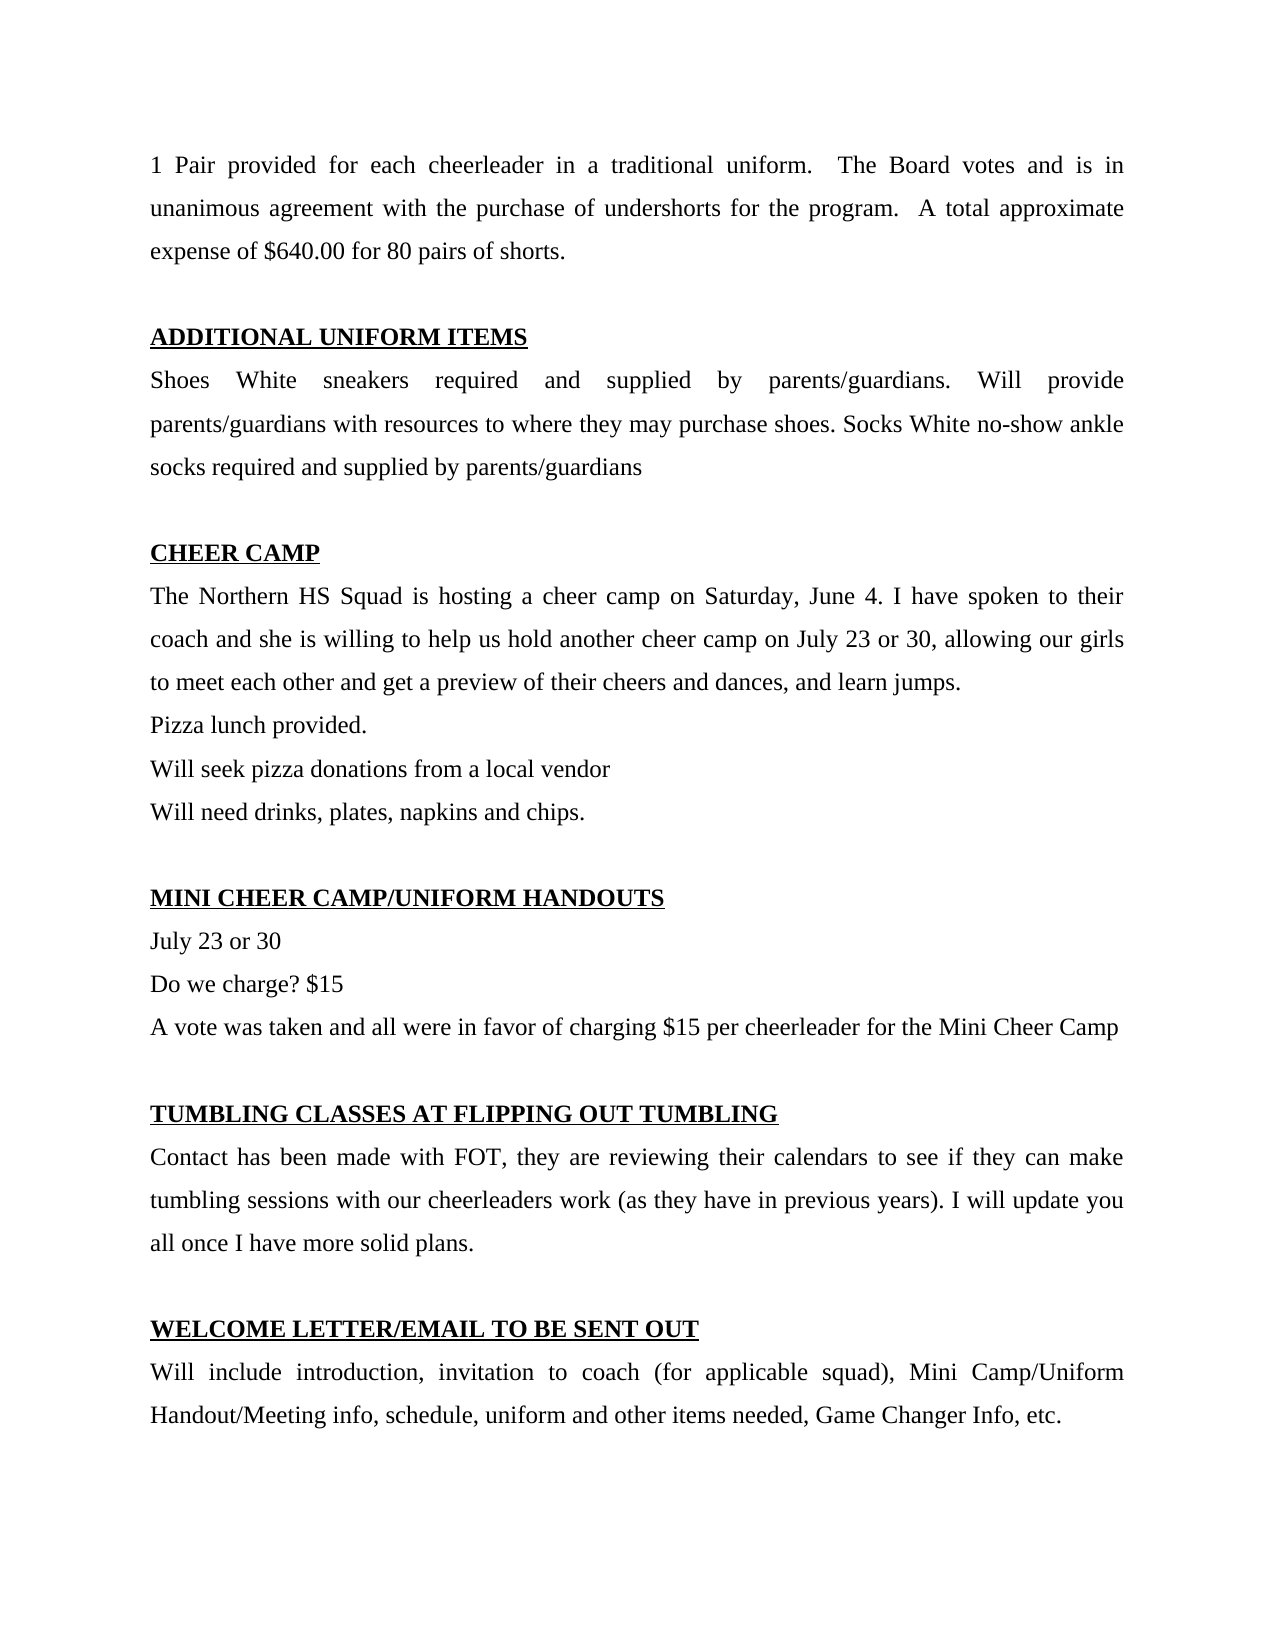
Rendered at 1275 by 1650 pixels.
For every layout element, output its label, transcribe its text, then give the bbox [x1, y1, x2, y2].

text TUMBLING CLASSES AT FLIPPING OUT TUMBLING [150, 1099, 1125, 1127]
text A vote was taken and all were in favor of charging $15 per cheerleader for the Mini Cheer Camp [150, 1012, 1125, 1041]
text Will need drinks, plates, napkins and chips. [150, 797, 1125, 826]
text July 23 or 30 [150, 926, 1125, 955]
text CHEER CAMP [150, 538, 1125, 567]
text Pizza lunch provided. [150, 711, 1125, 739]
text The Northern HS Squad is hosting a cheer camp on Saturday, June 4. I have spoken to their coach and she is willing to help us hold another cheer camp on July 23 or 30, allowing our girls to meet each other and get a preview of their cheers and dances, and learn jumps. [150, 581, 1125, 696]
text Shoes White sneakers required and supplied by parents/guardians. Will provide parents/guardians with resources to where they may purchase shoes. Socks White no-show ankle socks required and supplied by parents/guardians [150, 366, 1125, 481]
text Will include introduction, invitation to coach (for applicable squad), Mini Camp/Uniform Handout/Meeting info, schedule, uniform and other items needed, Game Changer Info, etc. [150, 1357, 1125, 1429]
text Do we charge? $15 [150, 969, 1125, 998]
text WELCOME LETTER/EMAIL TO BE SENT OUT [150, 1314, 1125, 1343]
text 1 Pair provided for each cheerleader in a traditional uniform. The Board votes and is in unanimous agreement with the purchase of undershorts for the program. A total approximate expense of $640.00 for 80 pairs of shorts. [150, 150, 1125, 265]
text Contact has been made with FOT, they are reviewing their calendars to see if they can make tumbling sessions with our cheerleaders work (as they have in previous years). I will update you all once I have more solid plans. [150, 1142, 1125, 1257]
text MINI CHEER CAMP/UNIFORM HANDOUTS [150, 883, 1125, 912]
text Will seek pizza donations from a local vendor [150, 754, 1125, 782]
text ADDITIONAL UNIFORM ITEMS [150, 322, 1125, 351]
